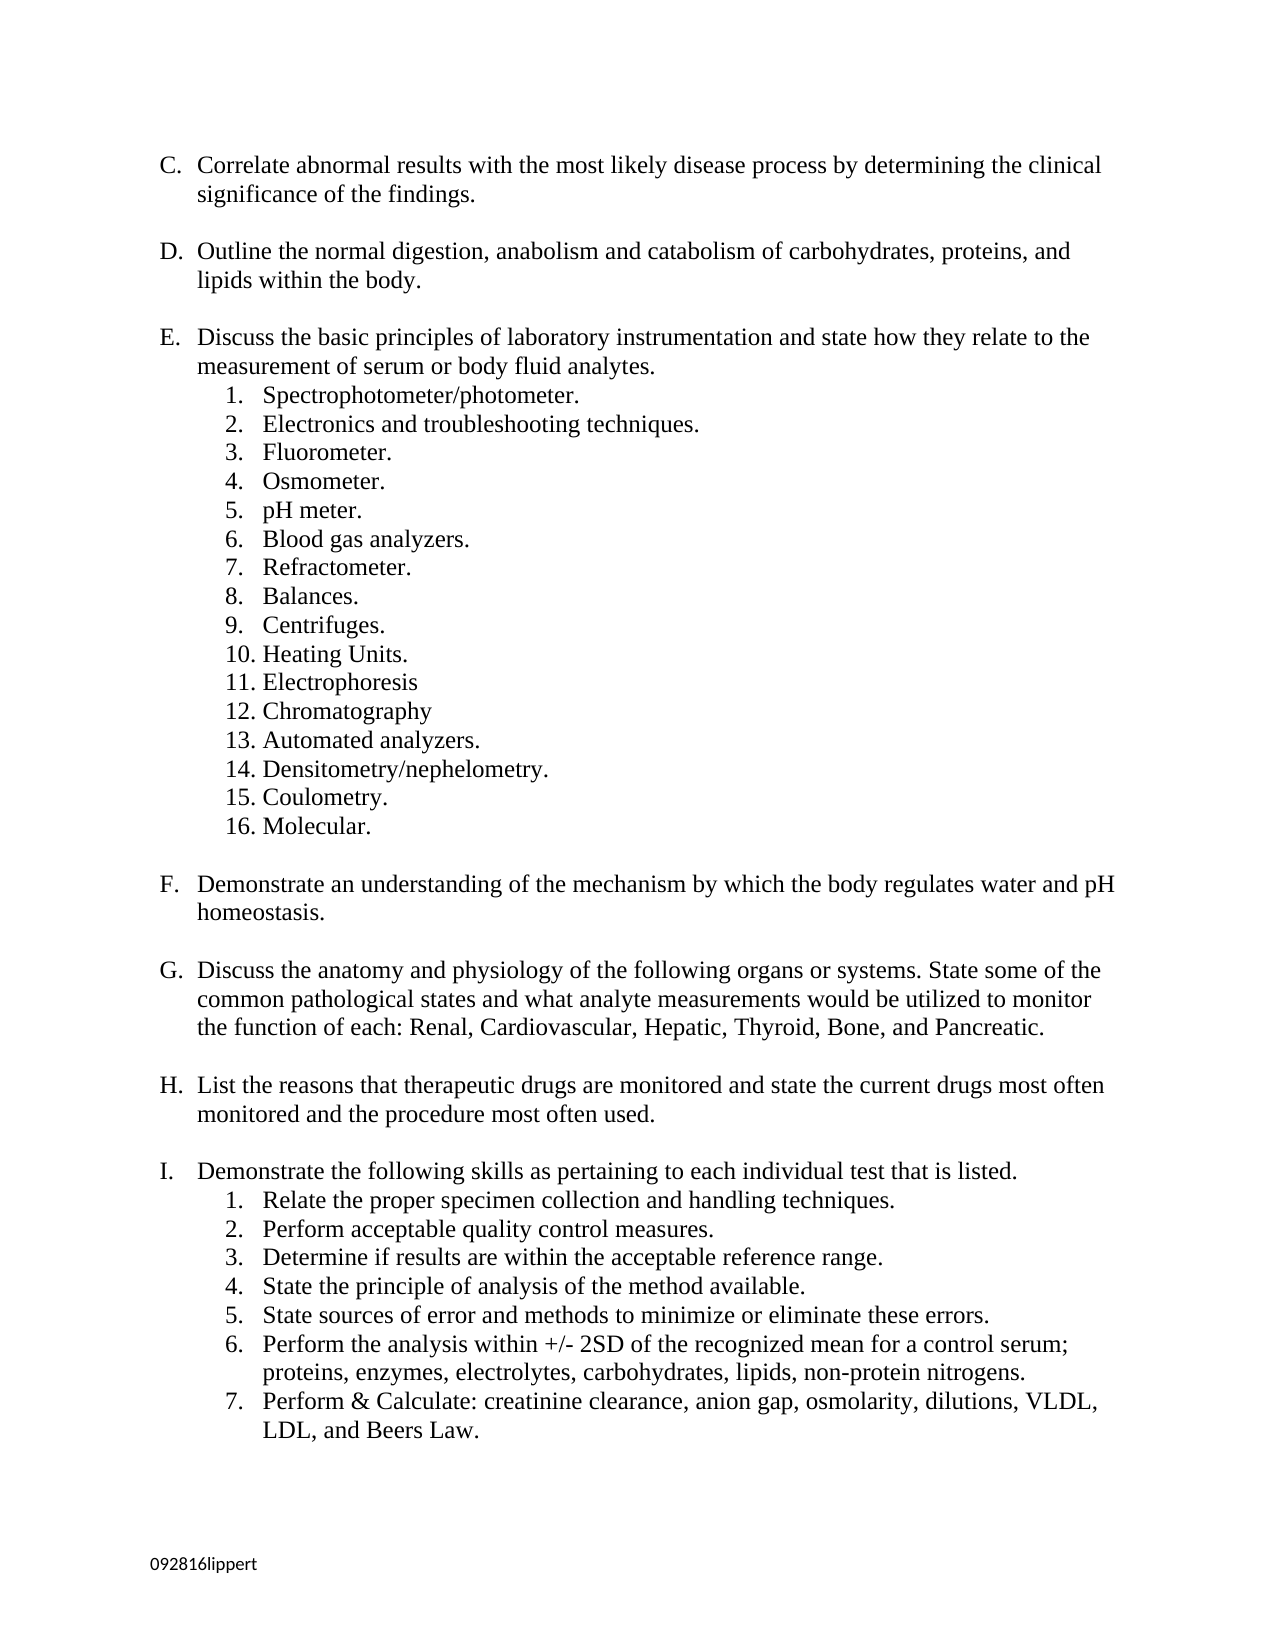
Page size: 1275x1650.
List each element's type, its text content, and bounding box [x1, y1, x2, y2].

list Demonstrate an understanding of the mechanism by which the body regulates water and pH homeostasis. [159, 869, 1125, 926]
list Balances. [225, 581, 1125, 610]
list Chromatography [225, 696, 1125, 725]
list Discuss the anatomy and physiology of the following organs or systems. State some of the common pathological states and what analyte measurements would be utilized to monitor the function of each: Renal, Cardiovascular, Hepatic, Thyroid, Bone, and Pancreatic. [159, 955, 1125, 1041]
list Centrifuges. [225, 610, 1125, 639]
list Coulometry. [225, 782, 1125, 811]
list Osmometer. [225, 466, 1125, 495]
list Demonstrate the following skills as pertaining to each individual test that is listed. [159, 1156, 1125, 1185]
list State sources of error and methods to minimize or eliminate these errors. [225, 1300, 1125, 1329]
list Relate the proper specimen collection and handling techniques. [225, 1185, 1125, 1214]
list Determine if results are within the acceptable reference range. [225, 1242, 1125, 1271]
list Outline the normal digestion, anabolism and catabolism of carbohydrates, proteins, and lipids within the body. [159, 236, 1125, 294]
list Refractometer. [225, 552, 1125, 581]
list List the reasons that therapeutic drugs are monitored and state the current drugs most often monitored and the procedure most often used. [159, 1070, 1125, 1127]
list Molecular. [225, 811, 1125, 840]
list Discuss the basic principles of laboratory instrumentation and state how they relate to the measurement of serum or body fluid analytes. [159, 322, 1125, 380]
list Perform & Calculate: creatinine clearance, anion gap, osmolarity, dilutions, VLDL, LDL, and Beers Law. [225, 1386, 1125, 1444]
list Perform acceptable quality control measures. [225, 1214, 1125, 1242]
list Blood gas analyzers. [225, 524, 1125, 552]
list Densitometry/nephelometry. [225, 754, 1125, 782]
list Fluorometer. [225, 437, 1125, 466]
list State the principle of analysis of the method available. [225, 1271, 1125, 1300]
list Correlate abnormal results with the most likely disease process by determining the clinical significance of the findings. [159, 150, 1125, 207]
list Heating Units. [225, 639, 1125, 667]
list Electrophoresis [225, 667, 1125, 696]
list Spectrophotometer/photometer. [225, 380, 1125, 409]
list Electronics and troubleshooting techniques. [225, 409, 1125, 437]
list Automated analyzers. [225, 725, 1125, 754]
list Perform the analysis within +/- 2SD of the recognized mean for a control serum; proteins, enzymes, electrolytes, carbohydrates, lipids, non-protein nitrogens. [225, 1329, 1125, 1386]
list pH meter. [225, 495, 1125, 524]
